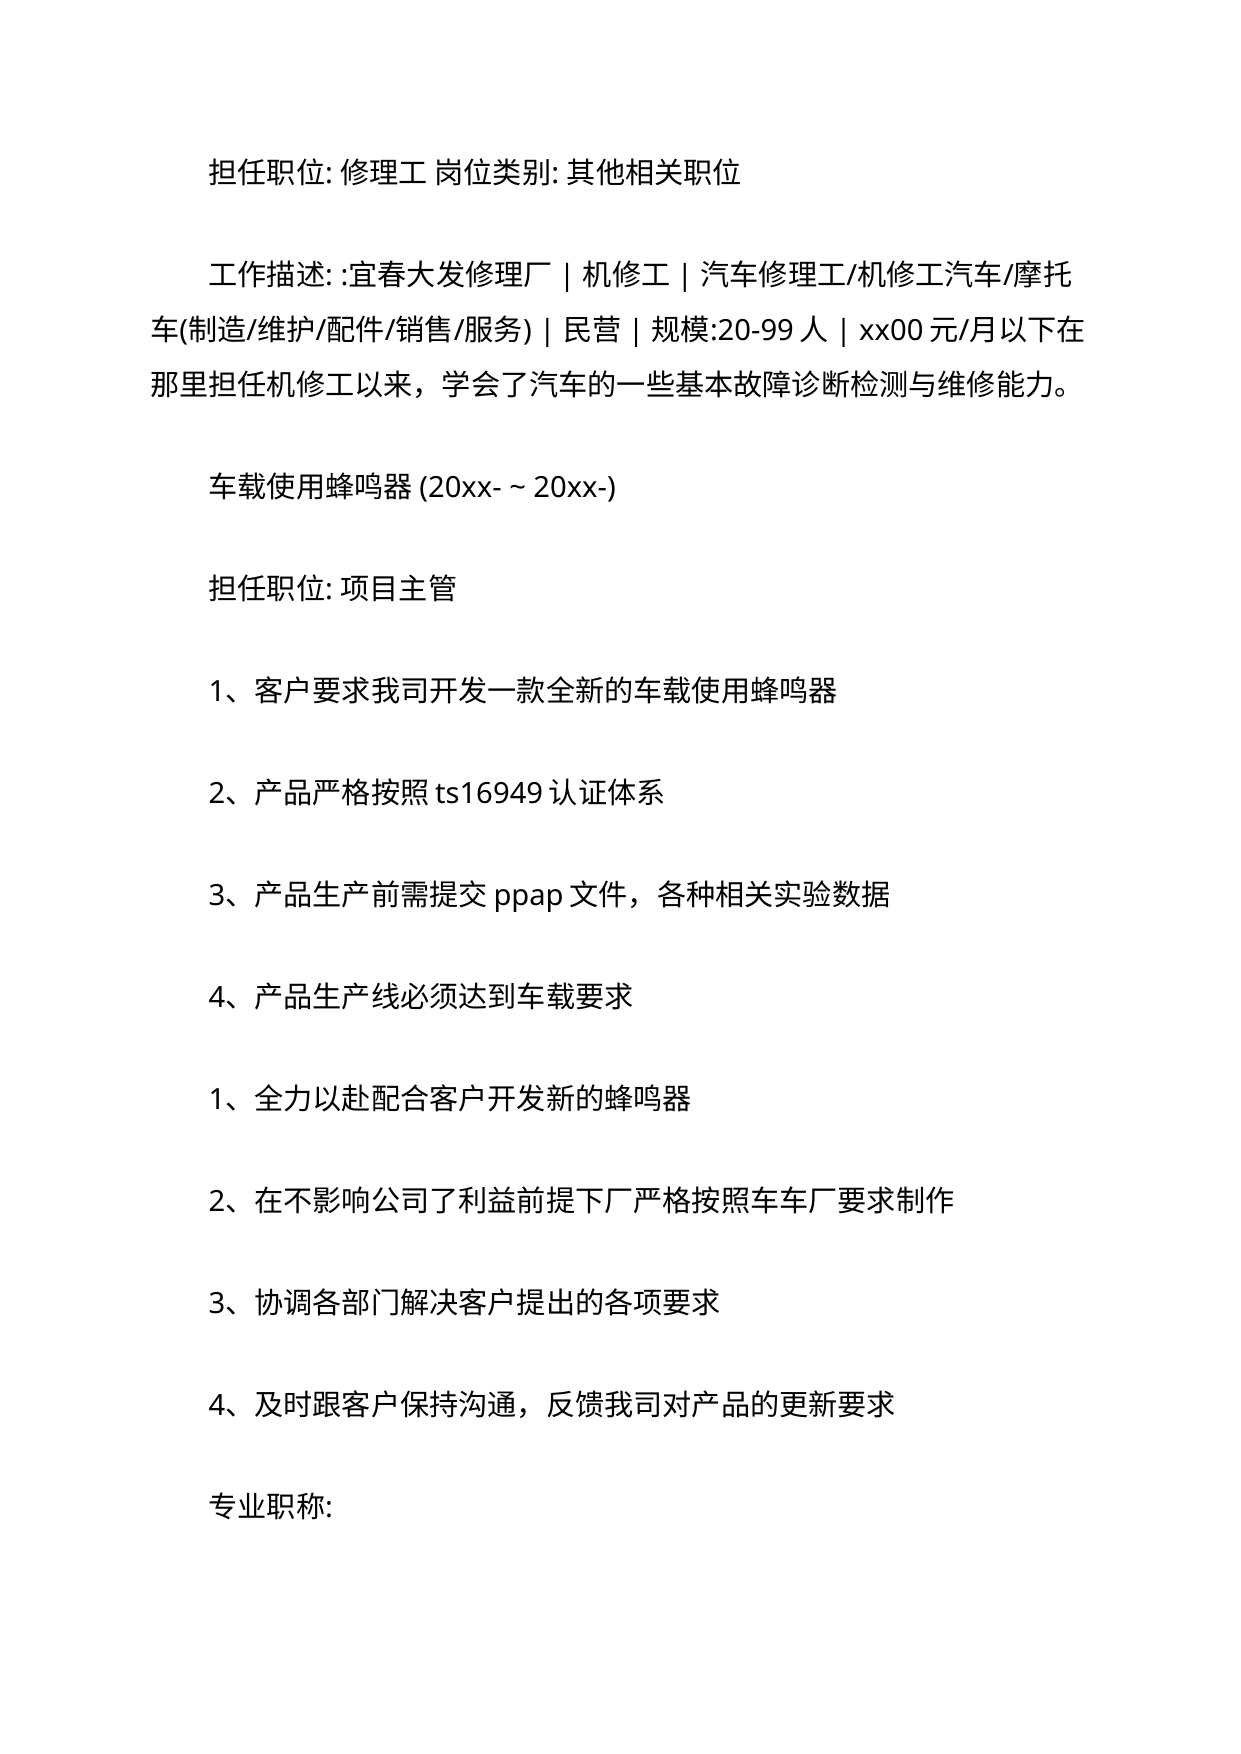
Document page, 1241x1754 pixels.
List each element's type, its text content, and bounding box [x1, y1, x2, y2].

text 4、产品生产线必须达到车载要求 [150, 974, 1090, 1016]
text 专业职称: [150, 1483, 1090, 1526]
text 1、全力以赴配合客户开发新的蜂鸣器 [150, 1076, 1090, 1118]
text 2、在不影响公司了利益前提下厂严格按照车车厂要求制作 [150, 1178, 1090, 1220]
text 担任职位: 项目主管 [150, 566, 1090, 608]
text 3、产品生产前需提交ppap文件，各种相关实验数据 [150, 872, 1090, 914]
text 工作描述: :宜春大发修理厂 | 机修工 | 汽车修理工/机修工汽车/摩托车(制造/维护/配件/销售/服务) | 民营 | 规模:20-99人 | xx00元/月以下在那里担任机修工以来，学会了汽车的一些基本故障诊断检测与维修能力。 [150, 252, 1090, 404]
text 担任职位: 修理工 岗位类别: 其他相关职位 [150, 150, 1090, 192]
text 2、产品严格按照ts16949认证体系 [150, 770, 1090, 812]
text 车载使用蜂鸣器 (20xx- ~ 20xx-) [150, 464, 1090, 506]
text 1、客户要求我司开发一款全新的车载使用蜂鸣器 [150, 668, 1090, 710]
text 3、协调各部门解决客户提出的各项要求 [150, 1279, 1090, 1322]
text 4、及时跟客户保持沟通，反馈我司对产品的更新要求 [150, 1382, 1090, 1424]
